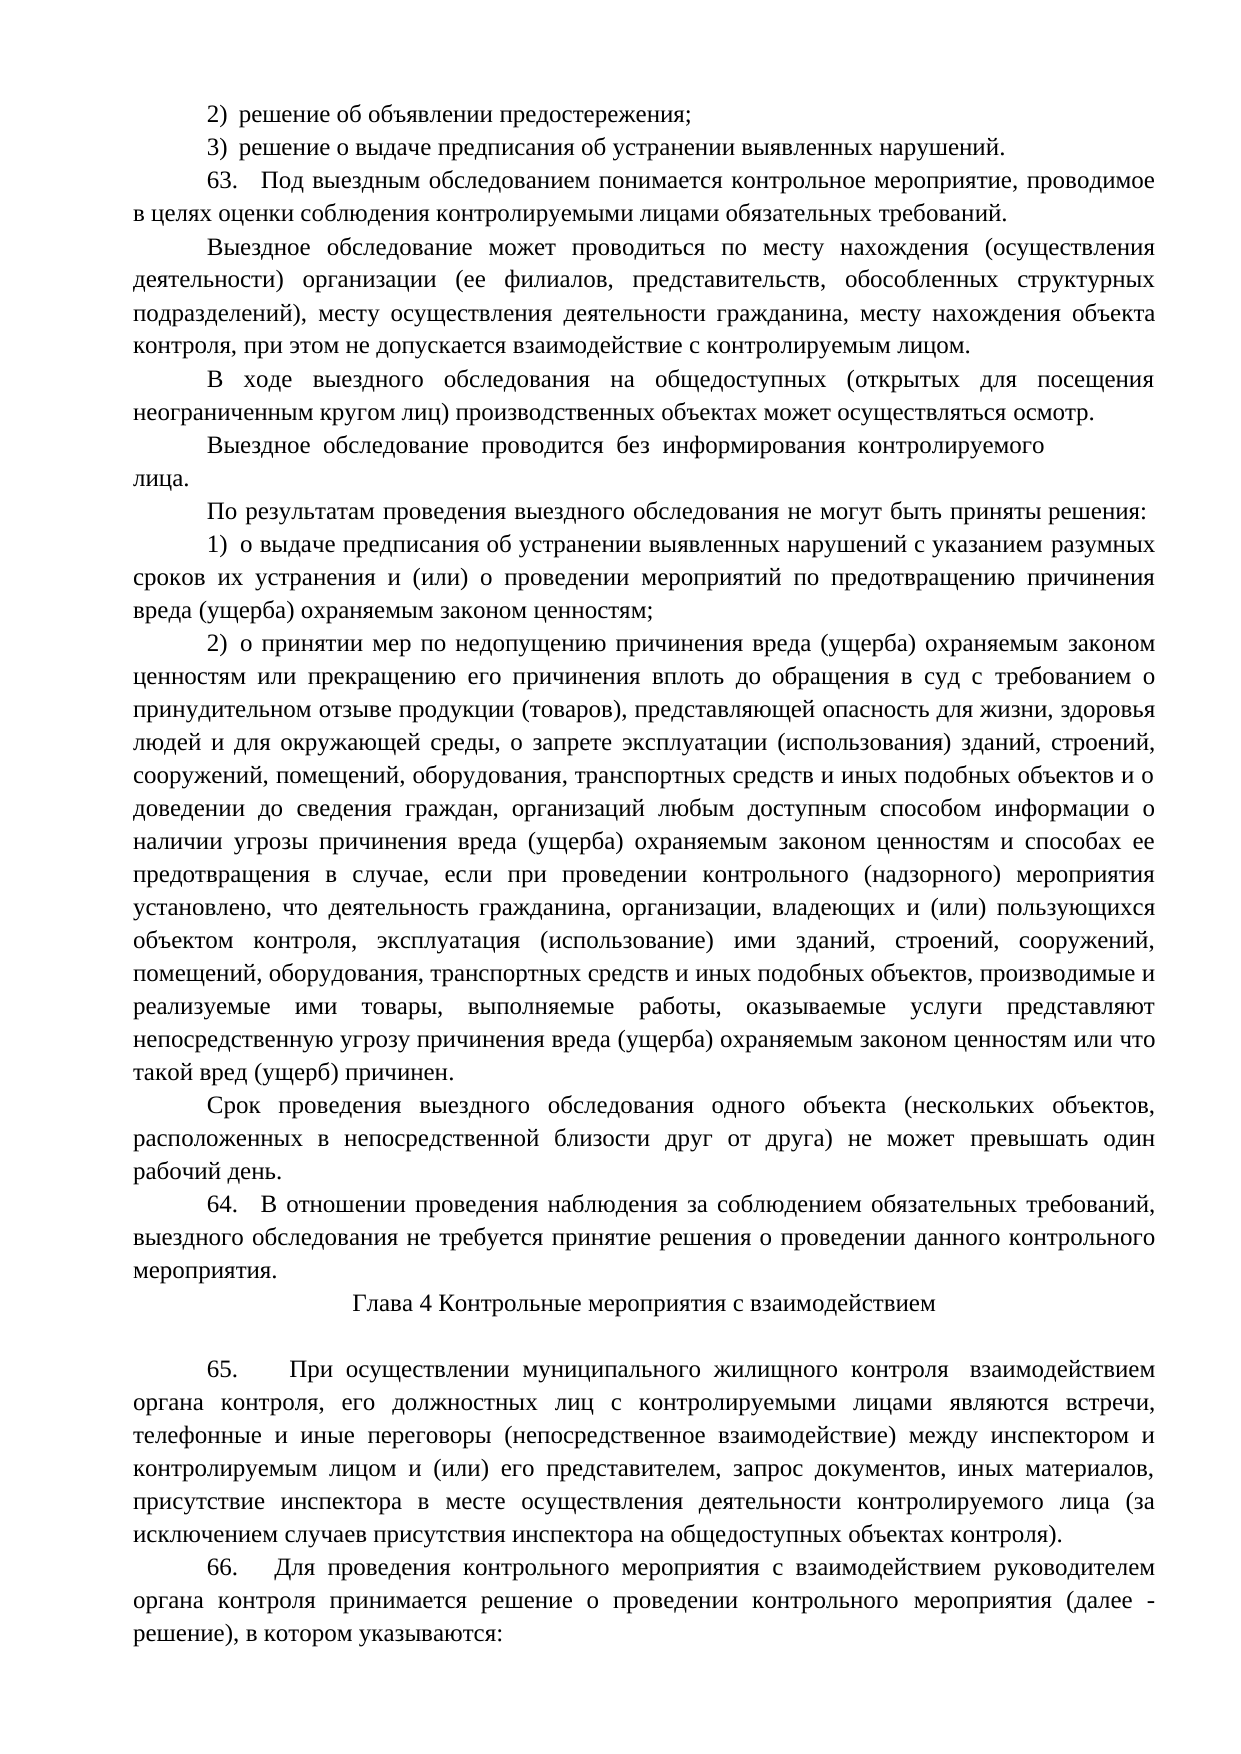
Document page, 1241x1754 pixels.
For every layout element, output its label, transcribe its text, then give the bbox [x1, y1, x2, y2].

text В ходе выездного обследования на общедоступных (открытых для посещения неограниченным кругом лиц) производственных объектах может осуществляться осмотр. [133, 364, 1155, 425]
text Выездное обследование может проводиться по месту нахождения (осуществления деятельности) организации (ее филиалов, представительств, обособленных структурных подразделений), месту осуществления деятельности гражданина, месту нахождения объекта контроля, при этом не допускается взаимодействие с контролируемым лицом. [133, 232, 1155, 359]
list решение об объявлении предостережения; [207, 99, 1167, 128]
list Для проведения контрольного мероприятия с взаимодействием руководителем органа контроля принимается решение о проведении контрольного мероприятия (далее - решение), в котором указываются: [133, 1552, 1155, 1647]
list В отношении проведения наблюдения за соблюдением обязательных требований, выездного обследования не требуется принятие решения о проведении данного контрольного мероприятия. [133, 1189, 1155, 1284]
text Срок проведения выездного обследования одного объекта (нескольких объектов, расположенных в непосредственной близости друг от друга) не может превышать один рабочий день. [133, 1090, 1155, 1185]
text Выездное обследование проводится без информирования контролируемого [207, 430, 1167, 458]
list Под выездным обследованием понимается контрольное мероприятие, проводимое в целях оценки соблюдения контролируемыми лицами обязательных требований. [133, 166, 1155, 227]
list о принятии мер по недопущению причинения вреда (ущерба) охраняемым законом ценностям или прекращению его причинения вплоть до обращения в суд с требованием о принудительном отзыве продукции (товаров), представляющей опасность для жизни, здоровья людей и для окружающей среды, о запрете эксплуатации (использования) зданий, строений, сооружений, помещений, оборудования, транспортных средств и иных подобных объектов и о доведении до сведения граждан, организаций любым доступным способом информации о наличии угрозы причинения вреда (ущерба) охраняемым законом ценностям и способах ее предотвращения в случае, если при проведении контрольного (надзорного) мероприятия установлено, что деятельность гражданина, организации, владеющих и (или) пользующихся объектом контроля, эксплуатация (использование) ими зданий, строений, сооружений, помещений, оборудования, транспортных средств и иных подобных объектов, производимые и реализуемые ими товары, выполняемые работы, оказываемые услуги представляют непосредственную угрозу причинения вреда (ущерба) охраняемым законом ценностям или что такой вред (ущерб) причинен. [133, 628, 1155, 1086]
text По результатам проведения выездного обследования не могут быть приняты решения: [207, 496, 1167, 524]
list о выдаче предписания об устранении выявленных нарушений с указанием разумных сроков их устранения и (или) о проведении мероприятий по предотвращению причинения вреда (ущерба) охраняемым законом ценностям; [133, 529, 1155, 623]
text лица. [133, 463, 1167, 491]
text Глава 4 Контрольные мероприятия с взаимодействием [192, 1288, 1096, 1317]
list При осуществлении муниципального жилищного контроля взаимодействием органа контроля, его должностных лиц с контролируемыми лицами являются встречи, телефонные и иные переговоры (непосредственное взаимодействие) между инспектором и контролируемым лицом и (или) его представителем, запрос документов, иных материалов, присутствие инспектора в месте осуществления деятельности контролируемого лица (за исключением случаев присутствия инспектора на общедоступных объектах контроля). [133, 1354, 1155, 1548]
list решение о выдаче предписания об устранении выявленных нарушений. [207, 132, 1167, 161]
